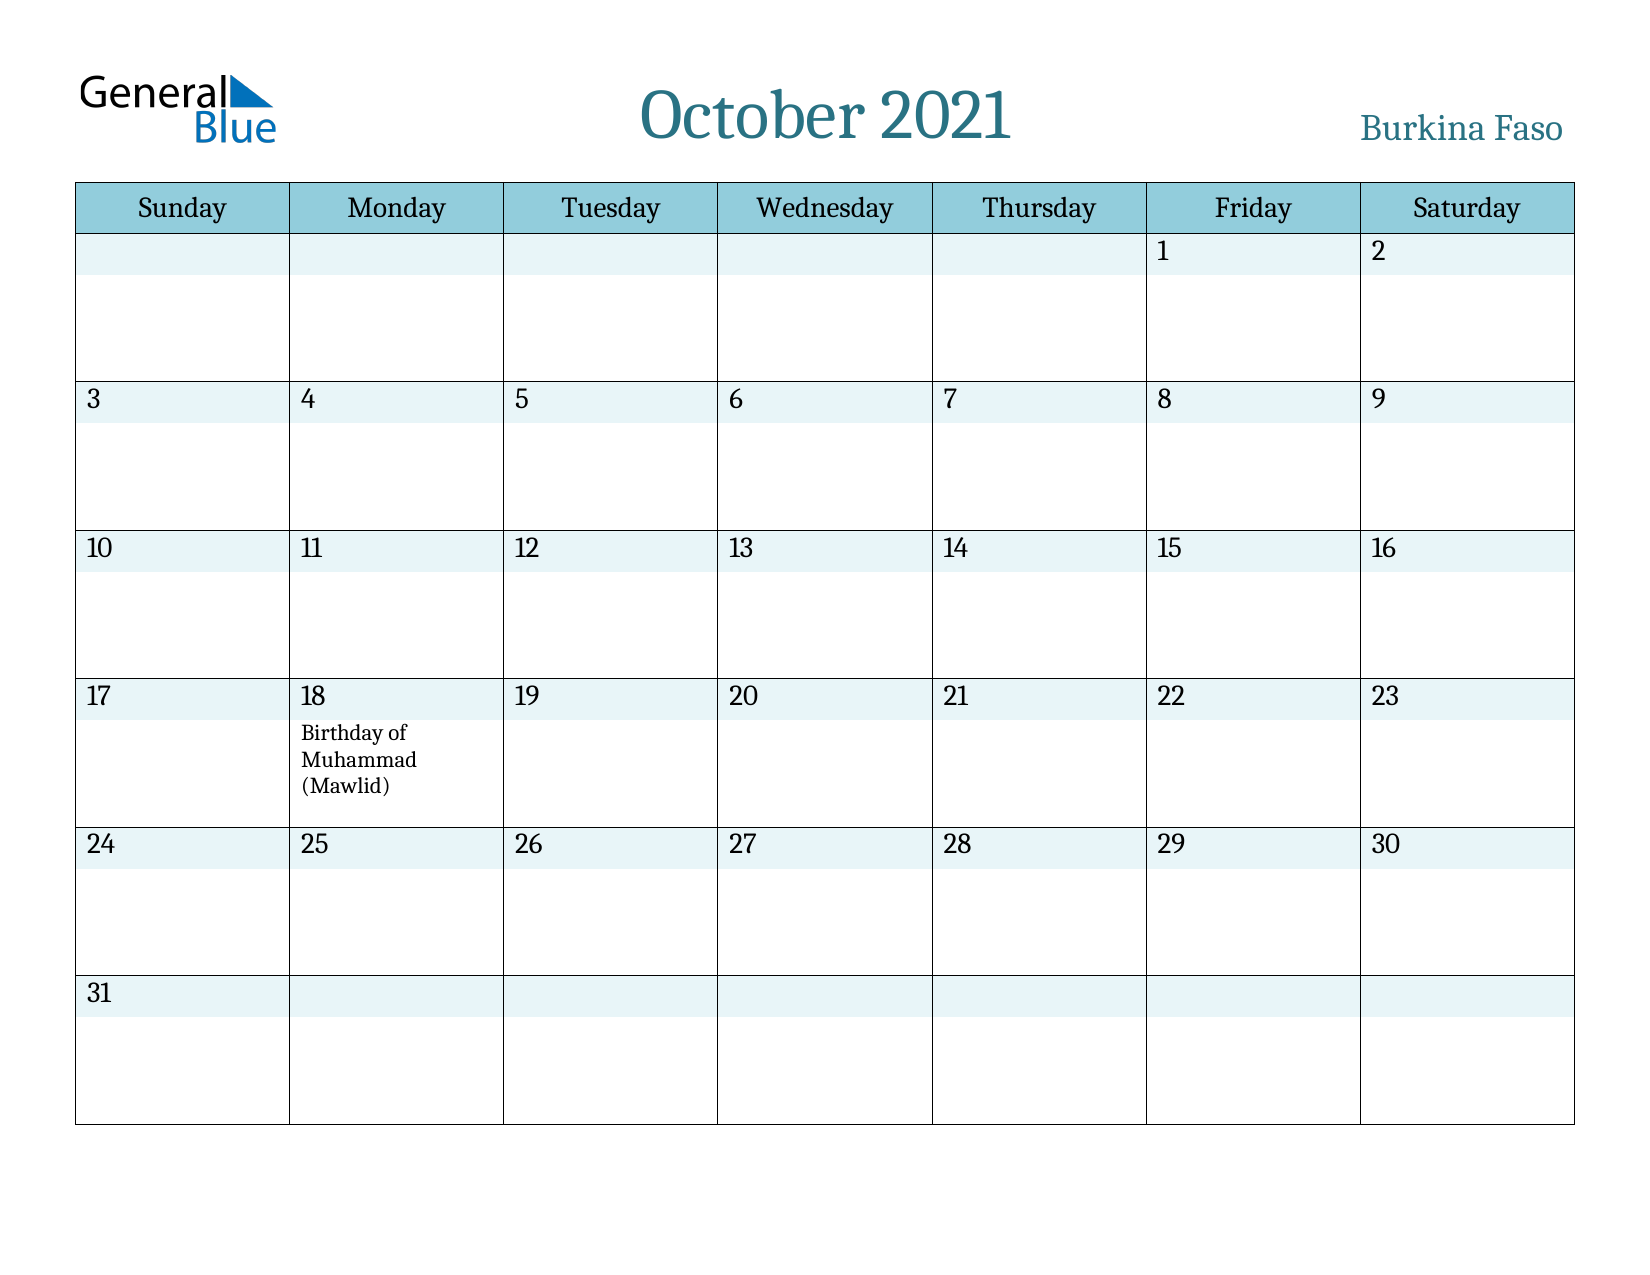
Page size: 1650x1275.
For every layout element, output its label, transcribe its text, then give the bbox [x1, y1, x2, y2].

table_cell [290, 572, 503, 678]
table_cell Sunday [76, 183, 289, 233]
table_cell Saturday [1361, 183, 1574, 233]
table_cell [76, 1017, 289, 1123]
table_cell 21 [933, 679, 1146, 720]
table_cell 11 [290, 531, 503, 572]
table_cell [718, 572, 932, 678]
table_cell 17 [76, 679, 289, 720]
table_cell 4 [290, 382, 503, 423]
table_cell [933, 275, 1146, 381]
table_cell [1361, 976, 1574, 1017]
table_cell [290, 423, 503, 530]
table_cell [1147, 275, 1360, 381]
table_cell 16 [1361, 531, 1574, 572]
table_cell 20 [718, 679, 932, 720]
table_cell [290, 1017, 503, 1123]
table_cell 29 [1147, 828, 1360, 869]
table_cell [504, 423, 717, 530]
table_cell [933, 572, 1146, 678]
table_header Burkina Faso [1146, 75, 1574, 182]
table_cell [1147, 976, 1360, 1017]
table_cell [933, 869, 1146, 975]
table_cell [1147, 869, 1360, 975]
table_cell 27 [718, 828, 932, 869]
table_cell 2 [1361, 234, 1574, 275]
table_cell [504, 869, 717, 975]
table_cell Thursday [933, 183, 1146, 233]
table_cell 24 [76, 828, 289, 869]
table_cell 12 [504, 531, 717, 572]
table_cell Friday [1147, 183, 1360, 233]
table_cell [76, 234, 289, 275]
table_cell [76, 275, 289, 381]
table_cell 31 [76, 976, 289, 1017]
table_cell 7 [933, 382, 1146, 423]
table_cell [76, 720, 289, 827]
table_cell [718, 275, 932, 381]
table_cell 18 [290, 679, 503, 720]
table_cell [933, 1017, 1146, 1123]
table_cell 15 [1147, 531, 1360, 572]
table_cell 14 [933, 531, 1146, 572]
table_cell [290, 275, 503, 381]
table_cell 5 [504, 382, 717, 423]
table_header [76, 75, 503, 182]
table_cell [1361, 423, 1574, 530]
table_cell Wednesday [718, 183, 932, 233]
table_cell 8 [1147, 382, 1360, 423]
table_cell Birthday of Muhammad (Mawlid) [290, 720, 503, 827]
table_cell 26 [504, 828, 717, 869]
table_cell [504, 234, 717, 275]
table_cell [504, 720, 717, 827]
table_cell [504, 976, 717, 1017]
table_cell [1147, 1017, 1360, 1123]
table_cell [290, 976, 503, 1017]
table_cell 3 [76, 382, 289, 423]
table_cell Tuesday [504, 183, 717, 233]
table_cell Monday [290, 183, 503, 233]
table_cell [504, 275, 717, 381]
table_cell [718, 869, 932, 975]
table_cell [1147, 572, 1360, 678]
table_cell [933, 720, 1146, 827]
table_cell 19 [504, 679, 717, 720]
table_cell [76, 423, 289, 530]
table_cell [718, 976, 932, 1017]
table_cell [1361, 1017, 1574, 1123]
table_cell [718, 720, 932, 827]
table_cell [504, 572, 717, 678]
table_cell [718, 234, 932, 275]
table_cell [1361, 869, 1574, 975]
table_cell [718, 1017, 932, 1123]
table_cell 1 [1147, 234, 1360, 275]
table_cell 30 [1361, 828, 1574, 869]
table_cell [933, 976, 1146, 1017]
table_cell [1361, 720, 1574, 827]
picture [80, 75, 276, 143]
table_cell 10 [76, 531, 289, 572]
table_cell 25 [290, 828, 503, 869]
table_cell [290, 234, 503, 275]
table_cell [1147, 720, 1360, 827]
table_cell [1147, 423, 1360, 530]
table_cell 28 [933, 828, 1146, 869]
table_cell [76, 572, 289, 678]
table_cell 9 [1361, 382, 1574, 423]
table_cell 6 [718, 382, 932, 423]
table_cell 13 [718, 531, 932, 572]
table_cell [933, 234, 1146, 275]
table_cell [718, 423, 932, 530]
table_cell [290, 869, 503, 975]
table_cell [76, 869, 289, 975]
table_cell [933, 423, 1146, 530]
table_cell 23 [1361, 679, 1574, 720]
table_cell [1361, 572, 1574, 678]
table_cell [504, 1017, 717, 1123]
table_cell [1361, 275, 1574, 381]
table_cell 22 [1147, 679, 1360, 720]
table_header October 2021 [504, 75, 1146, 182]
